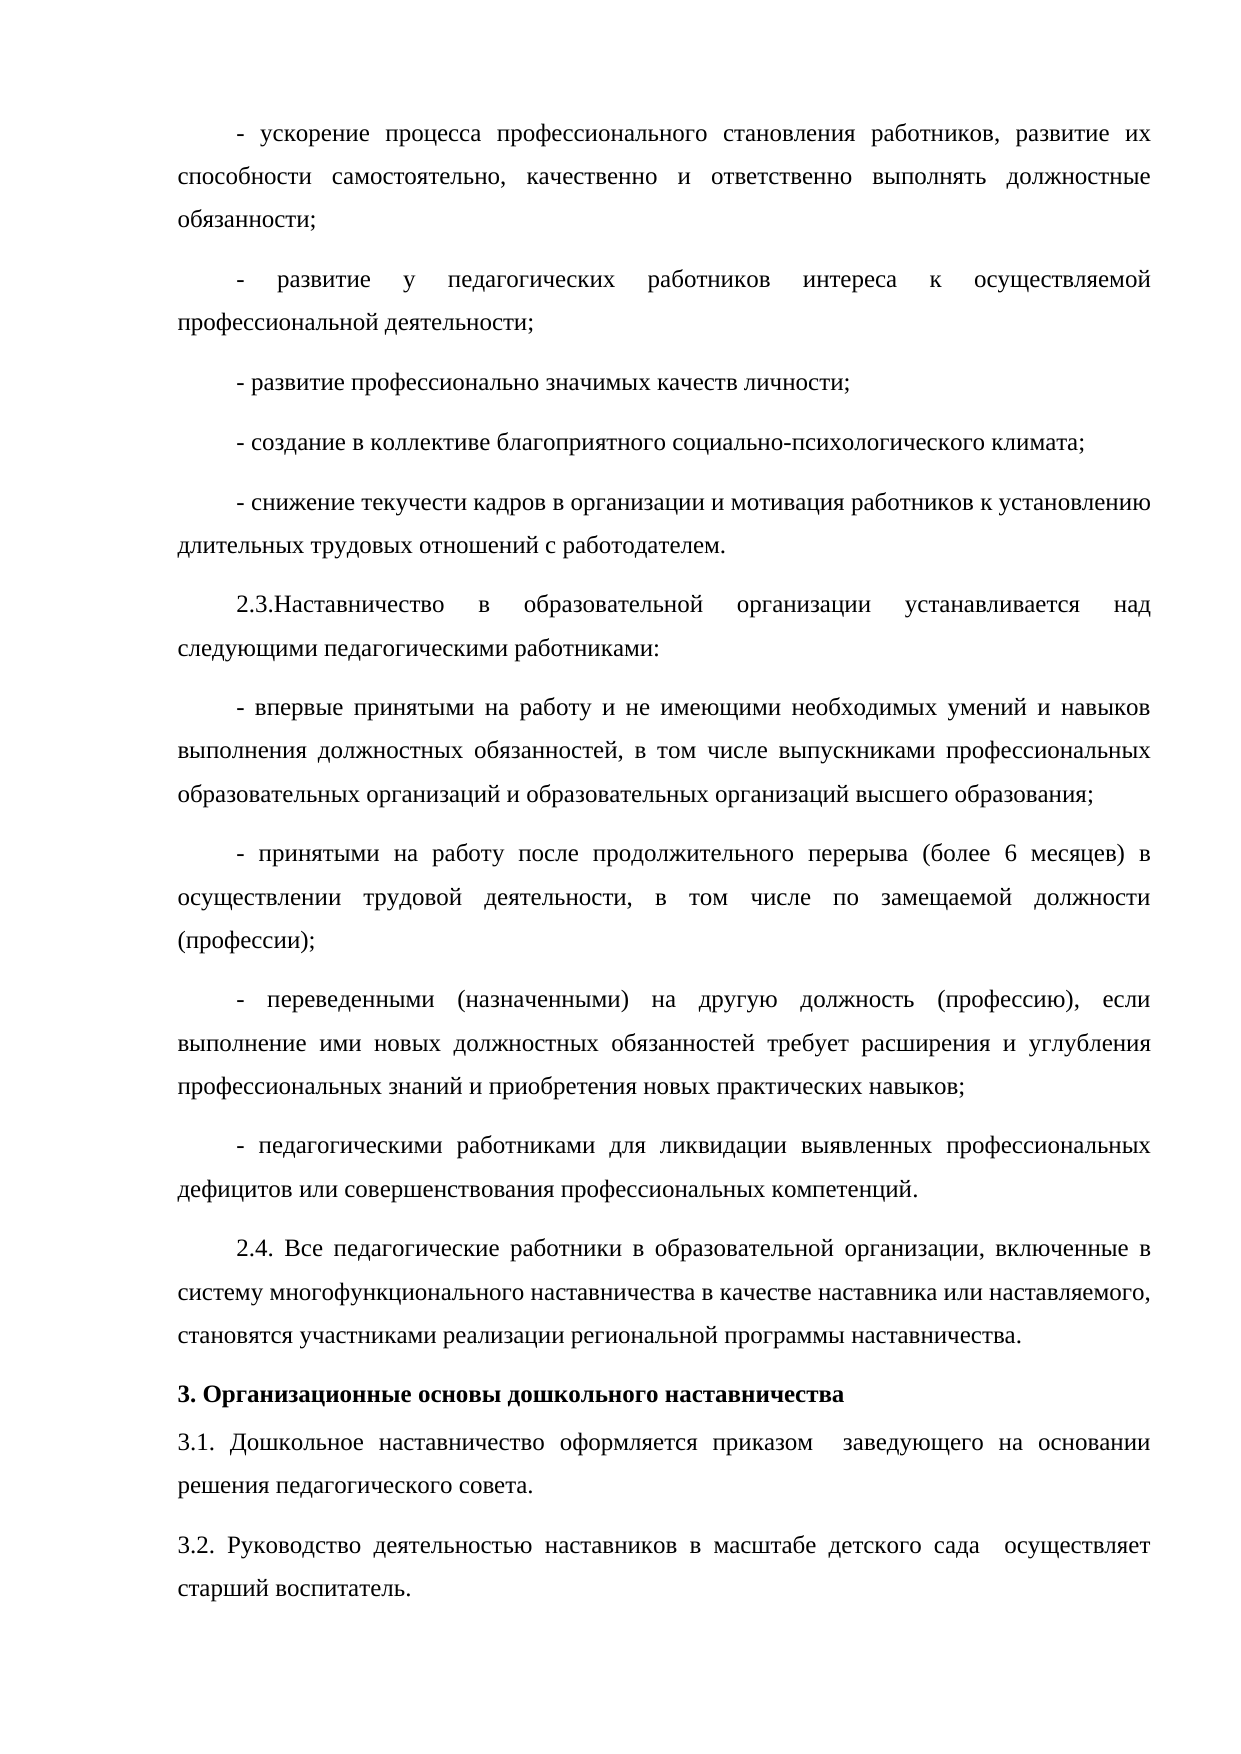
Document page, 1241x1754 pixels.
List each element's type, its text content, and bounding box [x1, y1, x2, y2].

text - переведенными (назначенными) на другую должность (профессию), если выполнение ими новых должностных обязанностей требует расширения и углубления профессиональных знаний и приобретения новых практических навыков; [177, 984, 1152, 1099]
text 3. Организационные основы дошкольного наставничества [177, 1379, 1152, 1408]
text - принятыми на работу после продолжительного перерыва (более 6 месяцев) в осуществлении трудовой деятельности, в том числе по замещаемой должности (профессии); [177, 838, 1152, 953]
text 3.2. Руководство деятельностью наставников в масштабе детского сада осуществляет старший воспитатель. [177, 1530, 1152, 1602]
text - педагогическими работниками для ликвидации выявленных профессиональных дефицитов или совершенствования профессиональных компетенций. [177, 1131, 1152, 1202]
text 2.4. Все педагогические работники в образовательной организации, включенные в систему многофункционального наставничества в качестве наставника или наставляемого, становятся участниками реализации региональной программы наставничества. [177, 1233, 1152, 1348]
text 3.1. Дошкольное наставничество оформляется приказом заведующего на основании решения педагогического совета. [177, 1427, 1152, 1499]
text - снижение текучести кадров в организации и мотивация работников к установлению длительных трудовых отношений с работодателем. [177, 487, 1152, 558]
text - ускорение процесса профессионального становления работников, развитие их способности самостоятельно, качественно и ответственно выполнять должностные обязанности; [177, 118, 1152, 233]
text 2.3.Наставничество в образовательной организации устанавливается над следующими педагогическими работниками: [177, 589, 1152, 661]
text - развитие у педагогических работников интереса к осуществляемой профессиональной деятельности; [177, 264, 1152, 336]
text - создание в коллективе благоприятного социально-психологического климата; [177, 427, 1152, 456]
text - развитие профессионально значимых качеств личности; [177, 367, 1152, 396]
text - впервые принятыми на работу и не имеющими необходимых умений и навыков выполнения должностных обязанностей, в том числе выпускниками профессиональных образовательных организаций и образовательных организаций высшего образования; [177, 692, 1152, 807]
